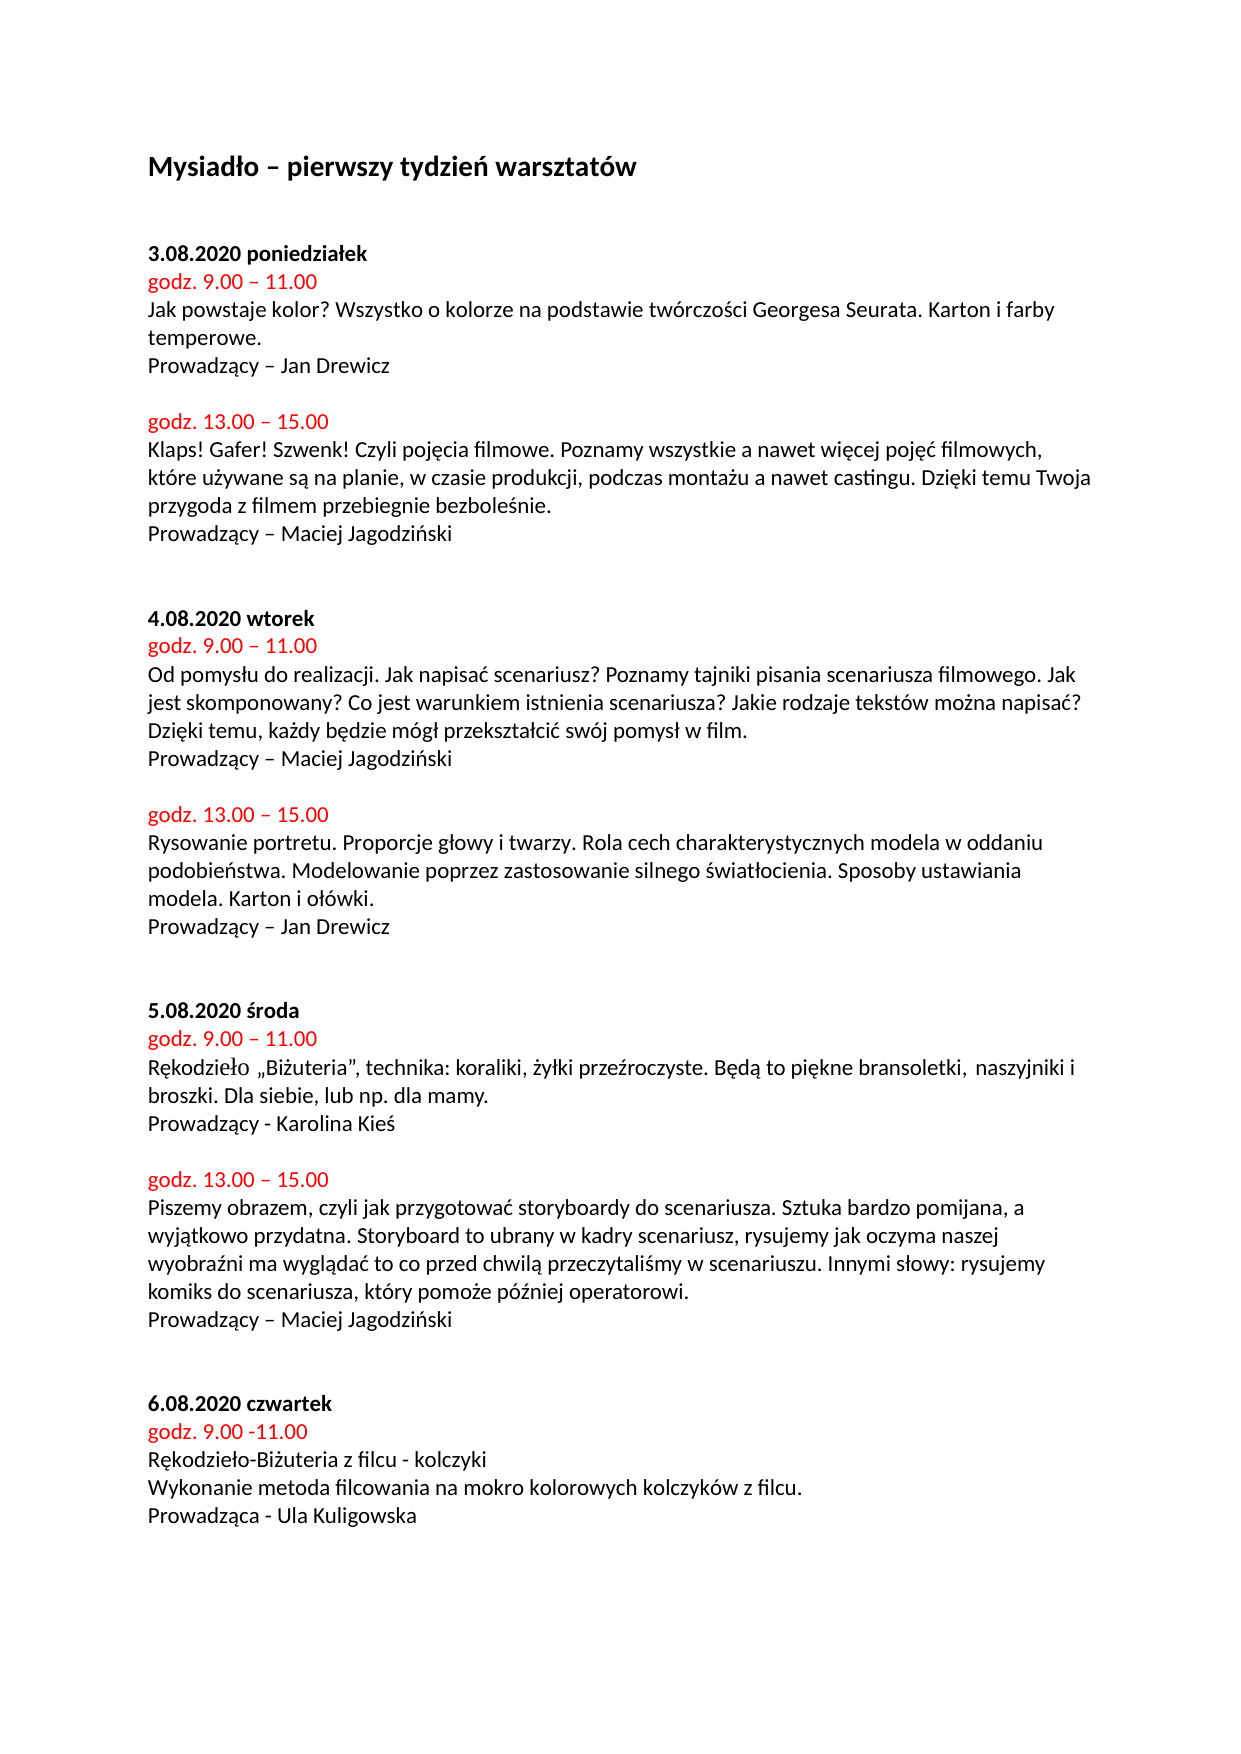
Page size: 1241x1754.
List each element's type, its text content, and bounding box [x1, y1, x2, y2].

text 6.08.2020 czwartek [148, 1389, 1093, 1417]
text godz. 9.00 – 11.00 [148, 632, 1093, 660]
text Prowadzący - Karolina Kieś [148, 1109, 1093, 1137]
text Od pomysłu do realizacji. Jak napisać scenariusz? Poznamy tajniki pisania scenariusza filmowego. Jak jest skomponowany? Co jest warunkiem istnienia scenariusza? Jakie rodzaje tekstów można napisać? Dzięki temu, każdy będzie mógł przekształcić swój pomysł w film. [148, 660, 1093, 744]
text Piszemy obrazem, czyli jak przygotować storyboardy do scenariusza. Sztuka bardzo pomijana, a wyjątkowo przydatna. Storyboard to ubrany w kadry scenariusz, rysujemy jak oczyma naszej wyobraźni ma wyglądać to co przed chwilą przeczytaliśmy w scenariuszu. Innymi słowy: rysujemy komiks do scenariusza, który pomoże później operatorowi. [148, 1193, 1093, 1305]
text 3.08.2020 poniedziałek [148, 239, 1093, 267]
text Rękodzieło „Biżuteria”, technika: koraliki, żyłki przeźroczyste. Będą to piękne bransoletki, naszyjniki i broszki. Dla siebie, lub np. dla mamy. [148, 1052, 1093, 1109]
text godz. 9.00 -11.00 [148, 1417, 1093, 1445]
text 4.08.2020 wtorek [148, 604, 1093, 632]
text Jak powstaje kolor? Wszystko o kolorze na podstawie twórczości Georgesa Seurata. Karton i farby temperowe. [148, 295, 1093, 351]
text godz. 13.00 – 15.00 [148, 1165, 1093, 1193]
text 5.08.2020 środa [148, 996, 1093, 1024]
text godz. 13.00 – 15.00 [148, 407, 1093, 436]
text godz. 13.00 – 15.00 [148, 800, 1093, 828]
text Rękodzieło-Biżuteria z filcu - kolczyki Wykonanie metoda filcowania na mokro kolorowych kolczyków z filcu. Prowadząca - Ula Kuligowska [148, 1445, 1093, 1529]
text Klaps! Gafer! Szwenk! Czyli pojęcia filmowe. Poznamy wszystkie a nawet więcej pojęć filmowych, które używane są na planie, w czasie produkcji, podczas montażu a nawet castingu. Dzięki temu Twoja przygoda z filmem przebiegnie bezboleśnie. [148, 436, 1093, 519]
text Prowadzący – Maciej Jagodziński [148, 1305, 1093, 1333]
text Prowadzący – Maciej Jagodziński [148, 519, 1093, 548]
text Mysiadło – pierwszy tydzień warsztatów [148, 148, 1093, 183]
text Prowadzący – Jan Drewicz [148, 912, 1093, 940]
text godz. 9.00 – 11.00 [148, 1024, 1093, 1052]
text Prowadzący – Maciej Jagodziński [148, 744, 1093, 772]
text Prowadzący – Jan Drewicz [148, 351, 1093, 379]
text Rysowanie portretu. Proporcje głowy i twarzy. Rola cech charakterystycznych modela w oddaniu podobieństwa. Modelowanie poprzez zastosowanie silnego światłocienia. Sposoby ustawiania modela. Karton i ołówki. [148, 828, 1093, 912]
text godz. 9.00 – 11.00 [148, 267, 1093, 295]
